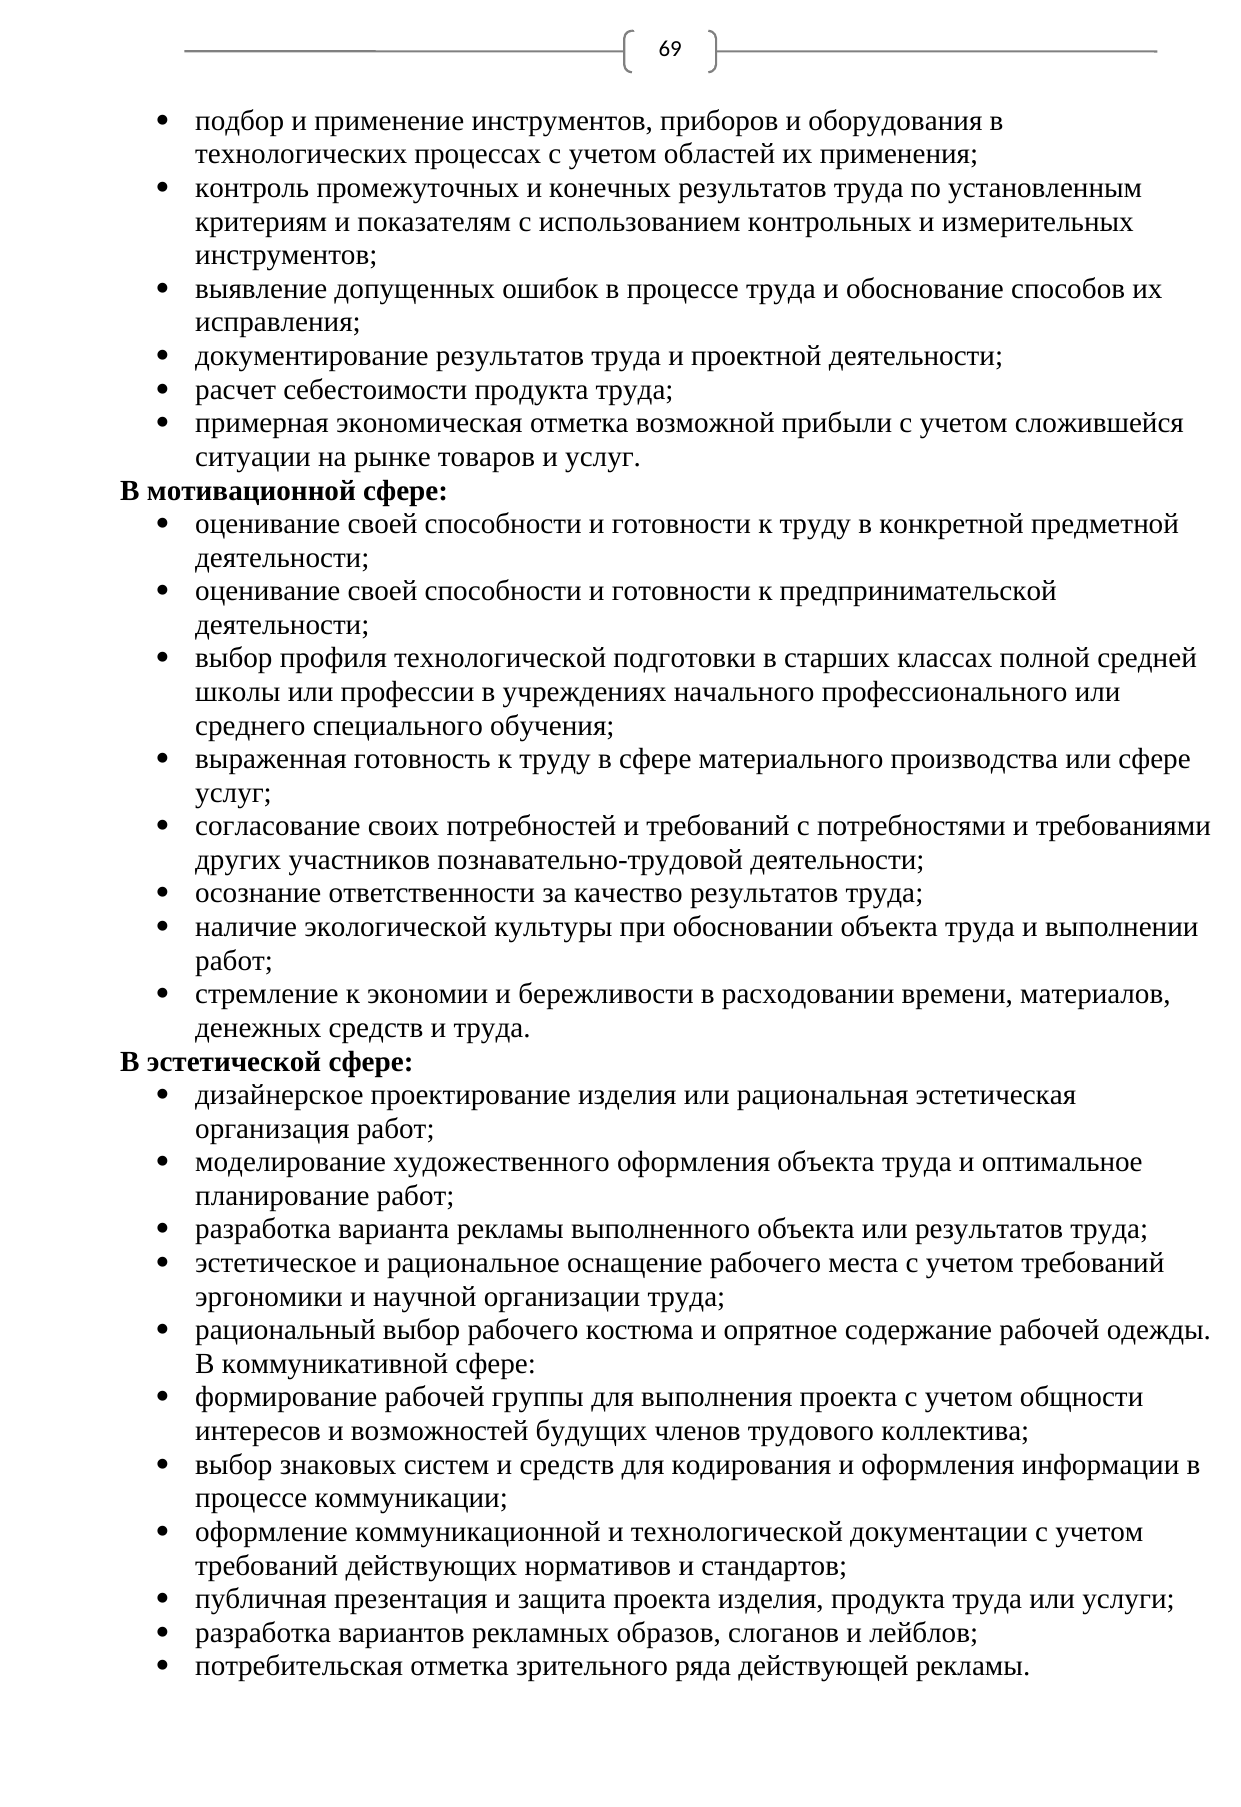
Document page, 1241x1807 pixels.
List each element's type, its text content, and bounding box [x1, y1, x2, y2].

list стремление к экономии и бережливости в расходовании времени, материалов, денежных средств и труда. [157, 976, 1222, 1044]
list контроль промежуточных и конечных результатов труда по установленным критериям и показателям с использованием контрольных и измерительных инструментов; [157, 170, 1222, 271]
list разработка вариантов рекламных образов, слоганов и лейблов; [157, 1615, 1222, 1648]
list потребительская отметка зрительного ряда действующей рекламы. [157, 1648, 1222, 1682]
list выбор знаковых систем и средств для кодирования и оформления информации в процессе коммуникации; [157, 1447, 1222, 1514]
list оценивание своей способности и готовности к труду в конкретной предметной деятельности; [157, 506, 1222, 573]
list эстетическое и рациональное оснащение рабочего места с учетом требований эргономики и научной организации труда; [157, 1245, 1222, 1312]
text В эстетической сфере: [120, 1044, 1222, 1077]
list согласование своих потребностей и требований с потребностями и требованиями других участников познавательно-трудовой деятельности; [157, 808, 1222, 876]
list оценивание своей способности и готовности к предпринимательской деятельности; [157, 573, 1222, 641]
list расчет себестоимости продукта труда; [157, 372, 1222, 405]
list наличие экологической культуры при обосновании объекта труда и выполнении работ; [157, 909, 1222, 976]
list осознание ответственности за качество результатов труда; [157, 876, 1222, 909]
list рациональный выбор рабочего костюма и опрятное содержание рабочей одежды. В коммуникативной сфере: [157, 1312, 1222, 1379]
list выраженная готовность к труду в сфере материального производства или сфере услуг; [157, 741, 1222, 808]
list выбор профиля технологической подготовки в старших классах полной средней школы или профессии в учреждениях начального профессионального или среднего специального обучения; [157, 641, 1222, 741]
list примерная экономическая отметка возможной прибыли с учетом сложившейся ситуации на рынке товаров и услуг. [157, 405, 1222, 473]
list формирование рабочей группы для выполнения проекта с учетом общности интересов и возможностей будущих членов трудового коллектива; [157, 1379, 1222, 1447]
list оформление коммуникационной и технологической документации с учетом требований действующих нормативов и стандартов; [157, 1514, 1222, 1581]
list дизайнерское проектирование изделия или рациональная эстетическая организация работ; [157, 1077, 1222, 1144]
list выявление допущенных ошибок в процессе труда и обоснование способов их исправления; [157, 271, 1222, 338]
list подбор и применение инструментов, приборов и оборудования в технологических процессах с учетом областей их применения; [157, 103, 1222, 170]
text В мотивационной сфере: [120, 473, 1222, 506]
list документирование результатов труда и проектной деятельности; [157, 338, 1222, 372]
list публичная презентация и защита проекта изделия, продукта труда или услуги; [157, 1581, 1222, 1615]
list моделирование художественного оформления объекта труда и оптимальное планирование работ; [157, 1144, 1222, 1212]
list разработка варианта рекламы выполненного объекта или результатов труда; [157, 1212, 1222, 1245]
